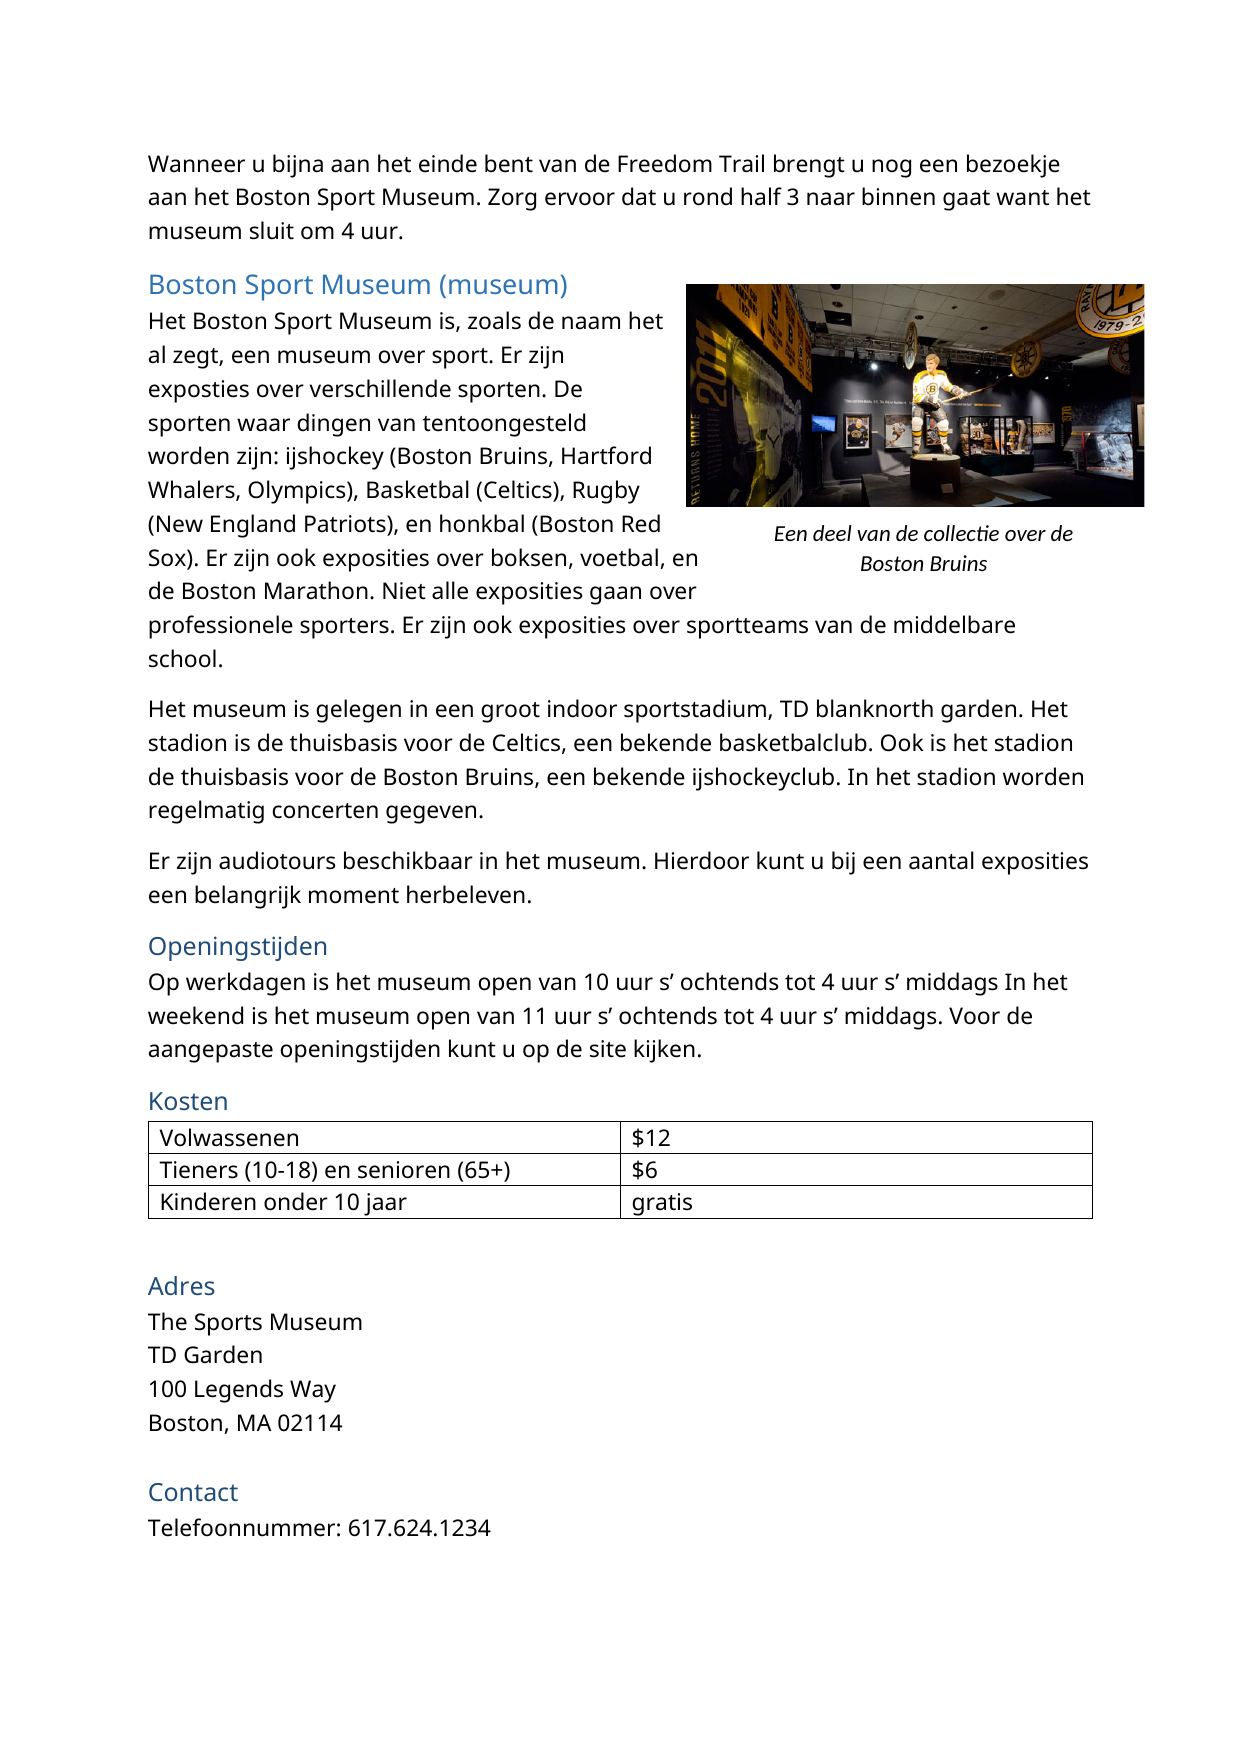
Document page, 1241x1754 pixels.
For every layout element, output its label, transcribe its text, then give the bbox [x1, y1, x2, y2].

table_header Volwassenen [149, 1122, 620, 1153]
text Het Boston Sport Museum is, zoals de naam het al zegt, een museum over sport. Er zijn exposties over verschillende sporten. De sporten waar dingen van tentoongesteld worden zijn: ijshockey (Boston Bruins, Hartford Whalers, Olympics), Basketbal (Celtics), Rugby (New England Patriots), en honkbal (Boston Red Sox). Er zijn ook exposities over boksen, voetbal, en de Boston Marathon. Niet alle exposities gaan over professionele sporters. Er zijn ook exposities over sportteams van de middelbare school. [148, 305, 1093, 674]
text Wanneer u bijna aan het einde bent van de Freedom Trail brengt u nog een bezoekje aan het Boston Sport Museum. Zorg ervoor dat u rond half 3 naar binnen gaat want het museum sluit om 4 uur. [148, 148, 1093, 246]
table_cell Kinderen onder 10 jaar [149, 1186, 620, 1217]
subtitle Adres [148, 1269, 1093, 1303]
text Er zijn audiotours beschikbaar in het museum. Hierdoor kunt u bij een aantal exposities een belangrijk moment herbeleven. [148, 845, 1093, 910]
subtitle Openingstijden [148, 929, 1093, 963]
table_cell $6 [621, 1154, 1092, 1185]
subtitle Kosten [148, 1084, 1093, 1118]
subtitle Contact [148, 1475, 1093, 1509]
table_cell gratis [621, 1186, 1092, 1217]
subtitle Boston Sport Museum (museum) [148, 266, 1093, 302]
text The Sports Museum TD Garden 100 Legends Way [148, 1306, 1093, 1404]
text Boston, MA 02114 [148, 1407, 1093, 1468]
text Het museum is gelegen in een groot indoor sportstadium, TD blanknorth garden. Het stadion is de thuisbasis voor de Celtics, een bekende basketbalclub. Ook is het stadion de thuisbasis voor de Boston Bruins, een bekende ijshockeyclub. In het stadion worden regelmatig concerten gegeven. [148, 693, 1093, 826]
picture [686, 284, 1145, 507]
table_cell Tieners (10-18) en senioren (65+) [149, 1154, 620, 1185]
text Telefoonnummer: 617.624.1234 [148, 1511, 1093, 1543]
table_header $12 [621, 1122, 1092, 1153]
text Op werkdagen is het museum open van 10 uur s’ ochtends tot 4 uur s’ middags In het weekend is het museum open van 11 uur s’ ochtends tot 4 uur s’ middags. Voor de aangepaste openingstijden kunt u op de site kijken. [148, 966, 1093, 1064]
